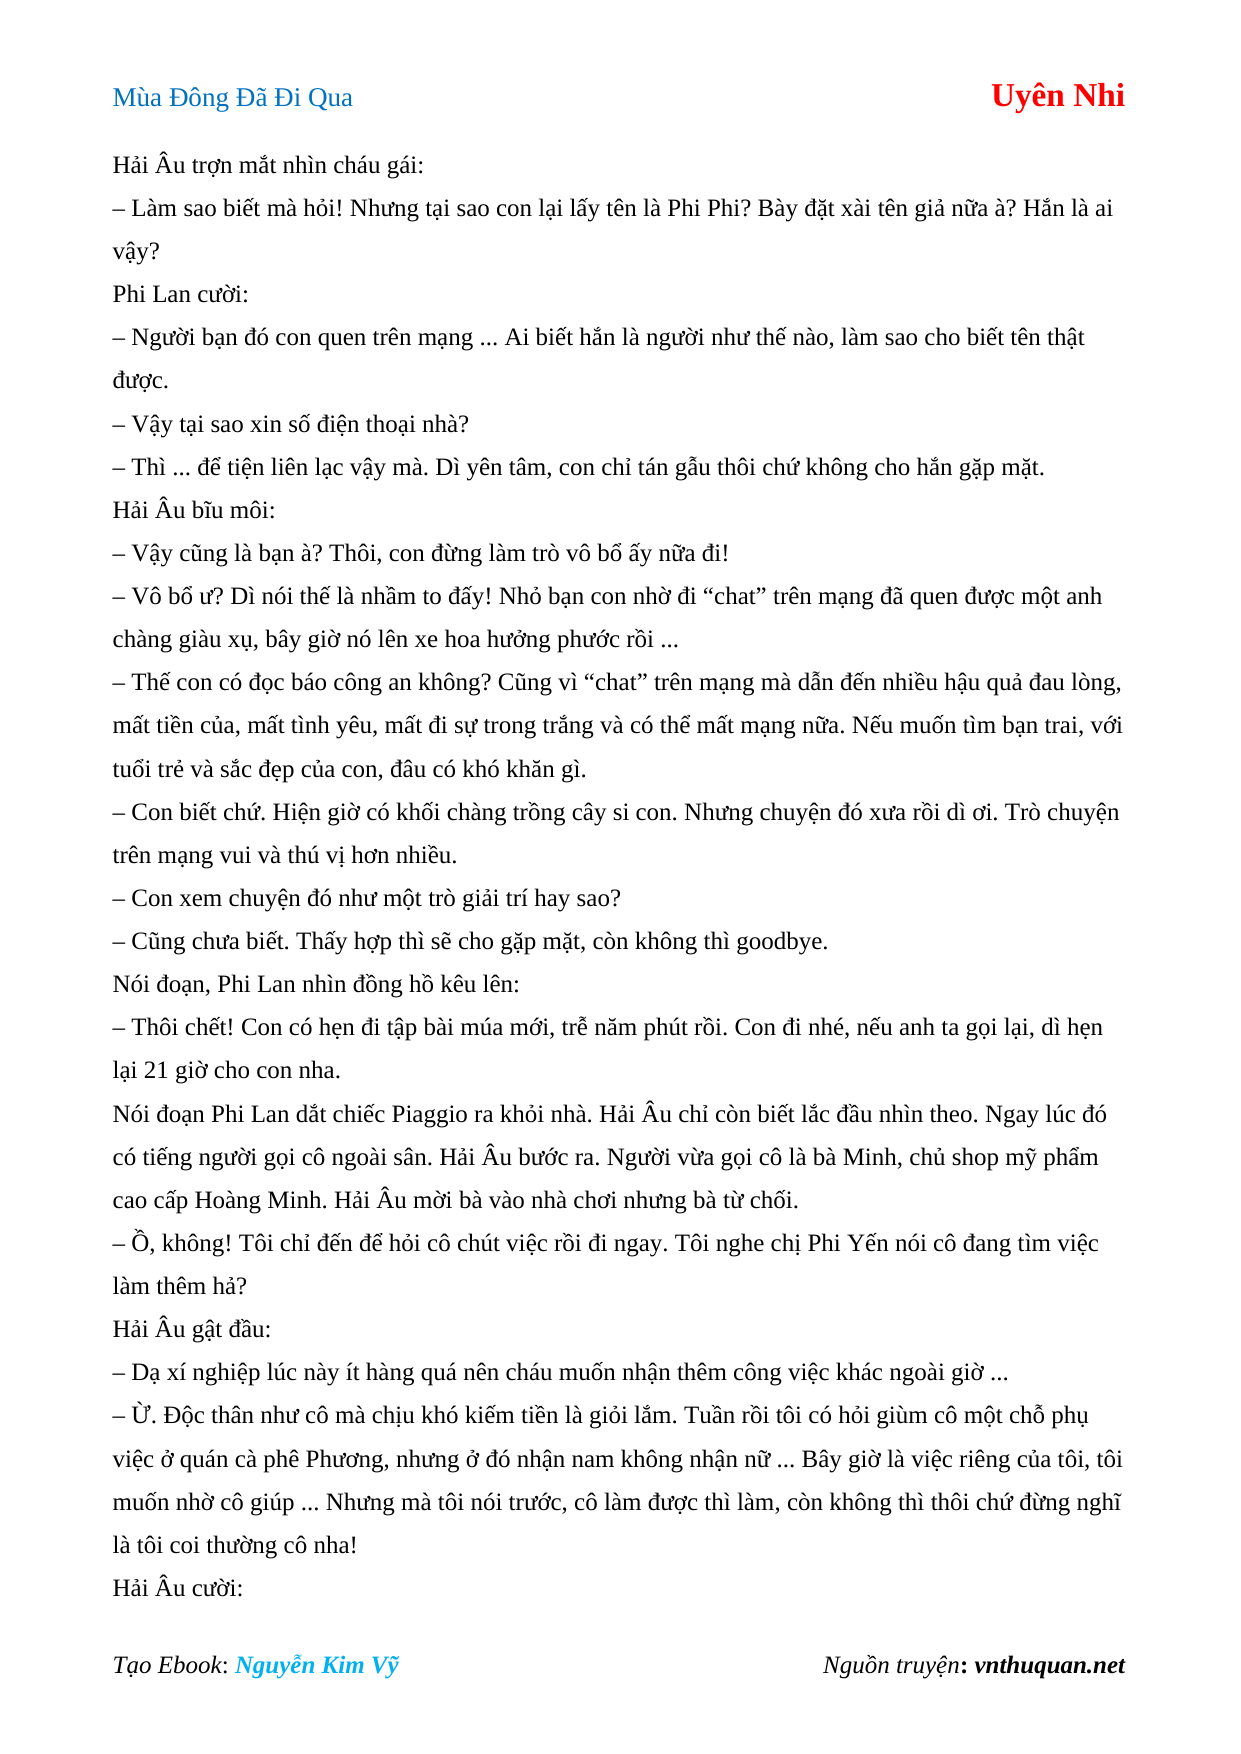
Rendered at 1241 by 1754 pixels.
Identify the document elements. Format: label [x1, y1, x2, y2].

text [112, 150, 1128, 1602]
